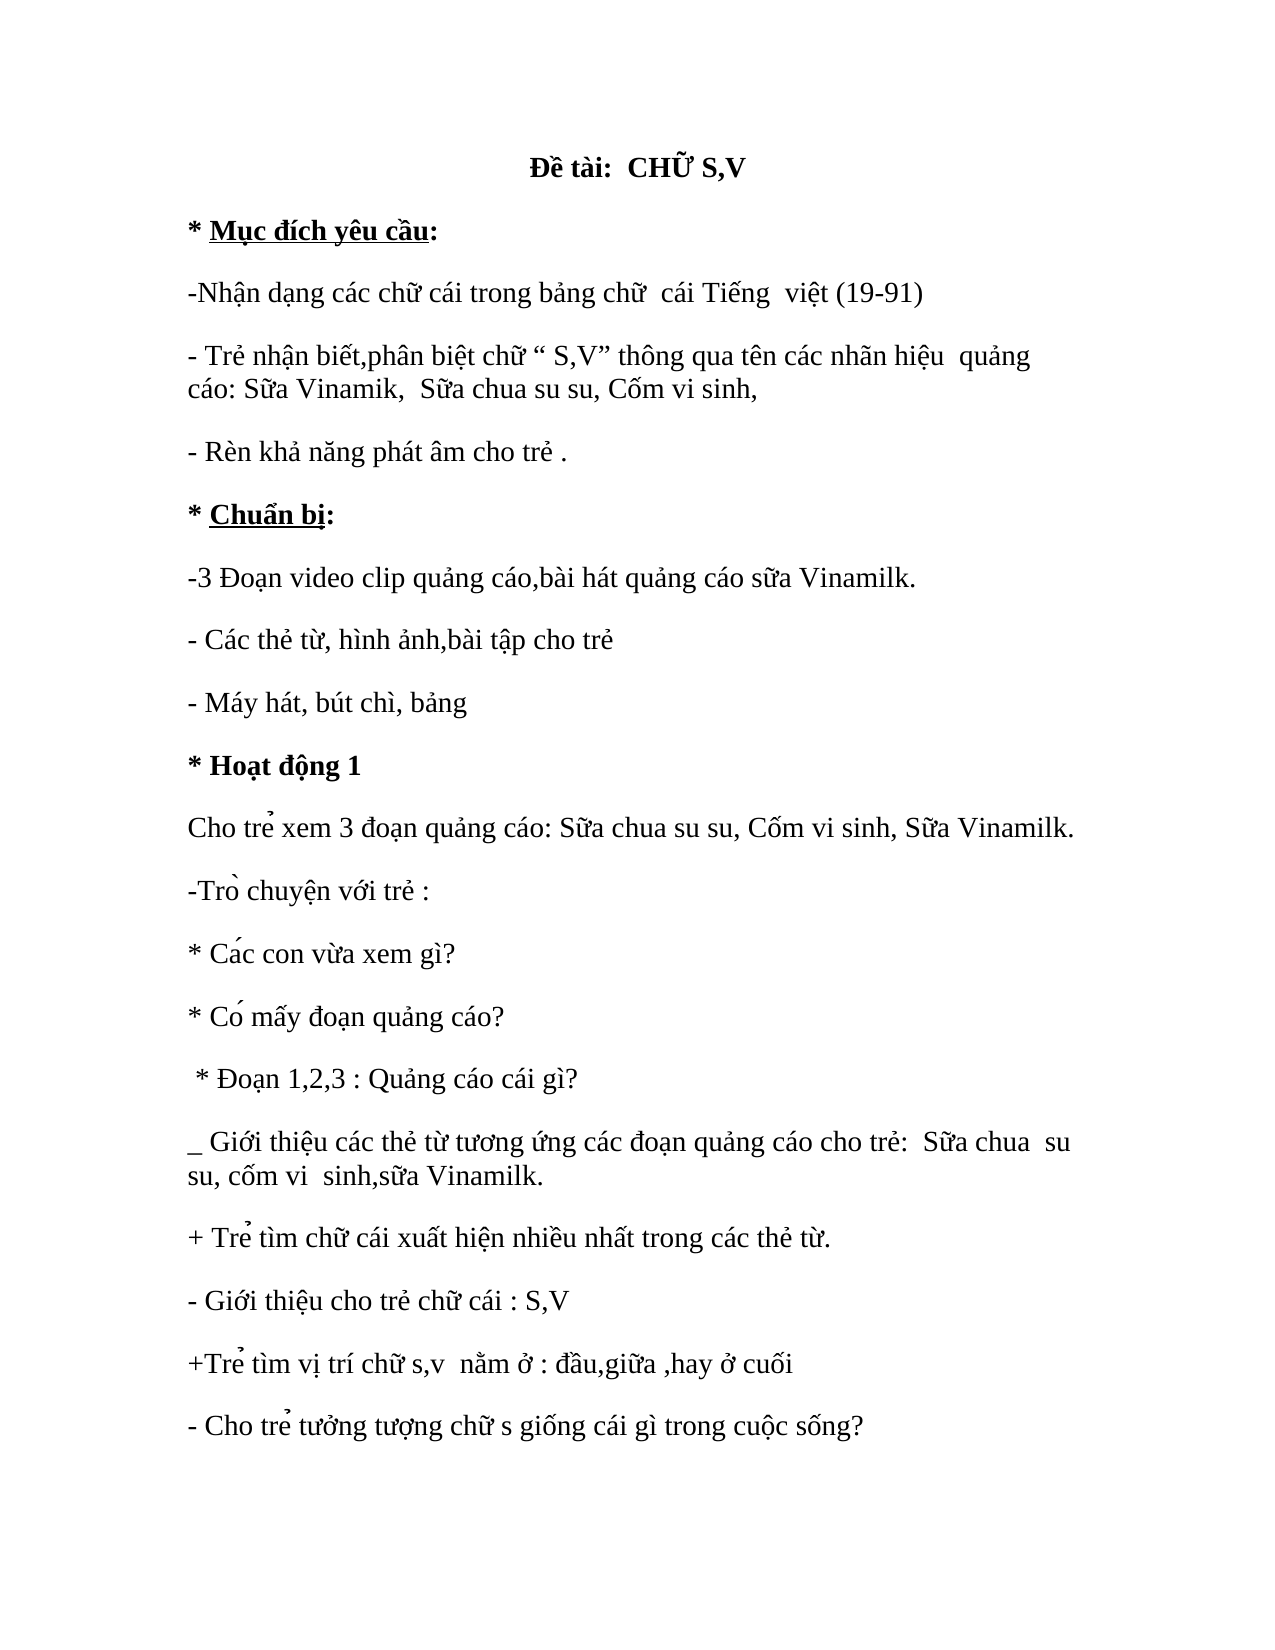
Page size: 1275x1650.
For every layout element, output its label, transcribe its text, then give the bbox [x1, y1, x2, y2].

text -Trò chuyện với trẻ : [187, 873, 1087, 907]
text + Trẻ tìm chữ cái xuất hiện nhiều nhất trong các thẻ từ. [187, 1220, 1087, 1254]
text -3 Đoạn video clip quảng cáo,bài hát quảng cáo sữa Vinamilk. [187, 560, 1087, 593]
text -Nhận dạng các chữ cái trong bảng chữ cái Tiếng việt (19-91) [187, 275, 1087, 309]
text - Giới thiệu cho trẻ chữ cái : S,V [187, 1283, 1087, 1317]
text +Trẻ tìm vị trí chữ s,v nằm ở : đầu,giữa ,hay ở cuối [187, 1346, 1087, 1379]
text * Mục đích yêu cầu: [187, 213, 1087, 246]
text - Cho trẻ tưởng tượng chữ s giống cái gì trong cuộc sống? [187, 1408, 1087, 1442]
text * Chuẩn bị: [187, 497, 1087, 531]
text * Hoạt động 1 [187, 748, 1087, 781]
text * Đoạn 1,2,3 : Quảng cáo cái gì? [187, 1061, 1087, 1095]
text * Có mấy đoạn quảng cáo? [187, 999, 1087, 1032]
text - Máy hát, bút chì, bảng [187, 685, 1087, 719]
text Cho trẻ xem 3 đoạn quảng cáo: Sữa chua su su, Cốm vi sinh, Sữa Vinamilk. [187, 811, 1087, 844]
text _ Giới thiệu các thẻ từ tương ứng các đoạn quảng cáo cho trẻ: Sữa chua su su, cốm vi sinh,sữa Vinamilk. [187, 1124, 1087, 1191]
text - Các thẻ từ, hình ảnh,bài tập cho trẻ [187, 622, 1087, 656]
text * Các con vừa xem gì? [187, 936, 1087, 969]
text Đề tài: CHỮ S,V [187, 150, 1087, 183]
text - Rèn khả năng phát âm cho trẻ . [187, 434, 1087, 468]
text - Trẻ nhận biết,phân biệt chữ “ S,V” thông qua tên các nhãn hiệu quảng cáo: Sữa Vinamik, Sữa chua su su, Cốm vi sinh, [187, 338, 1087, 405]
